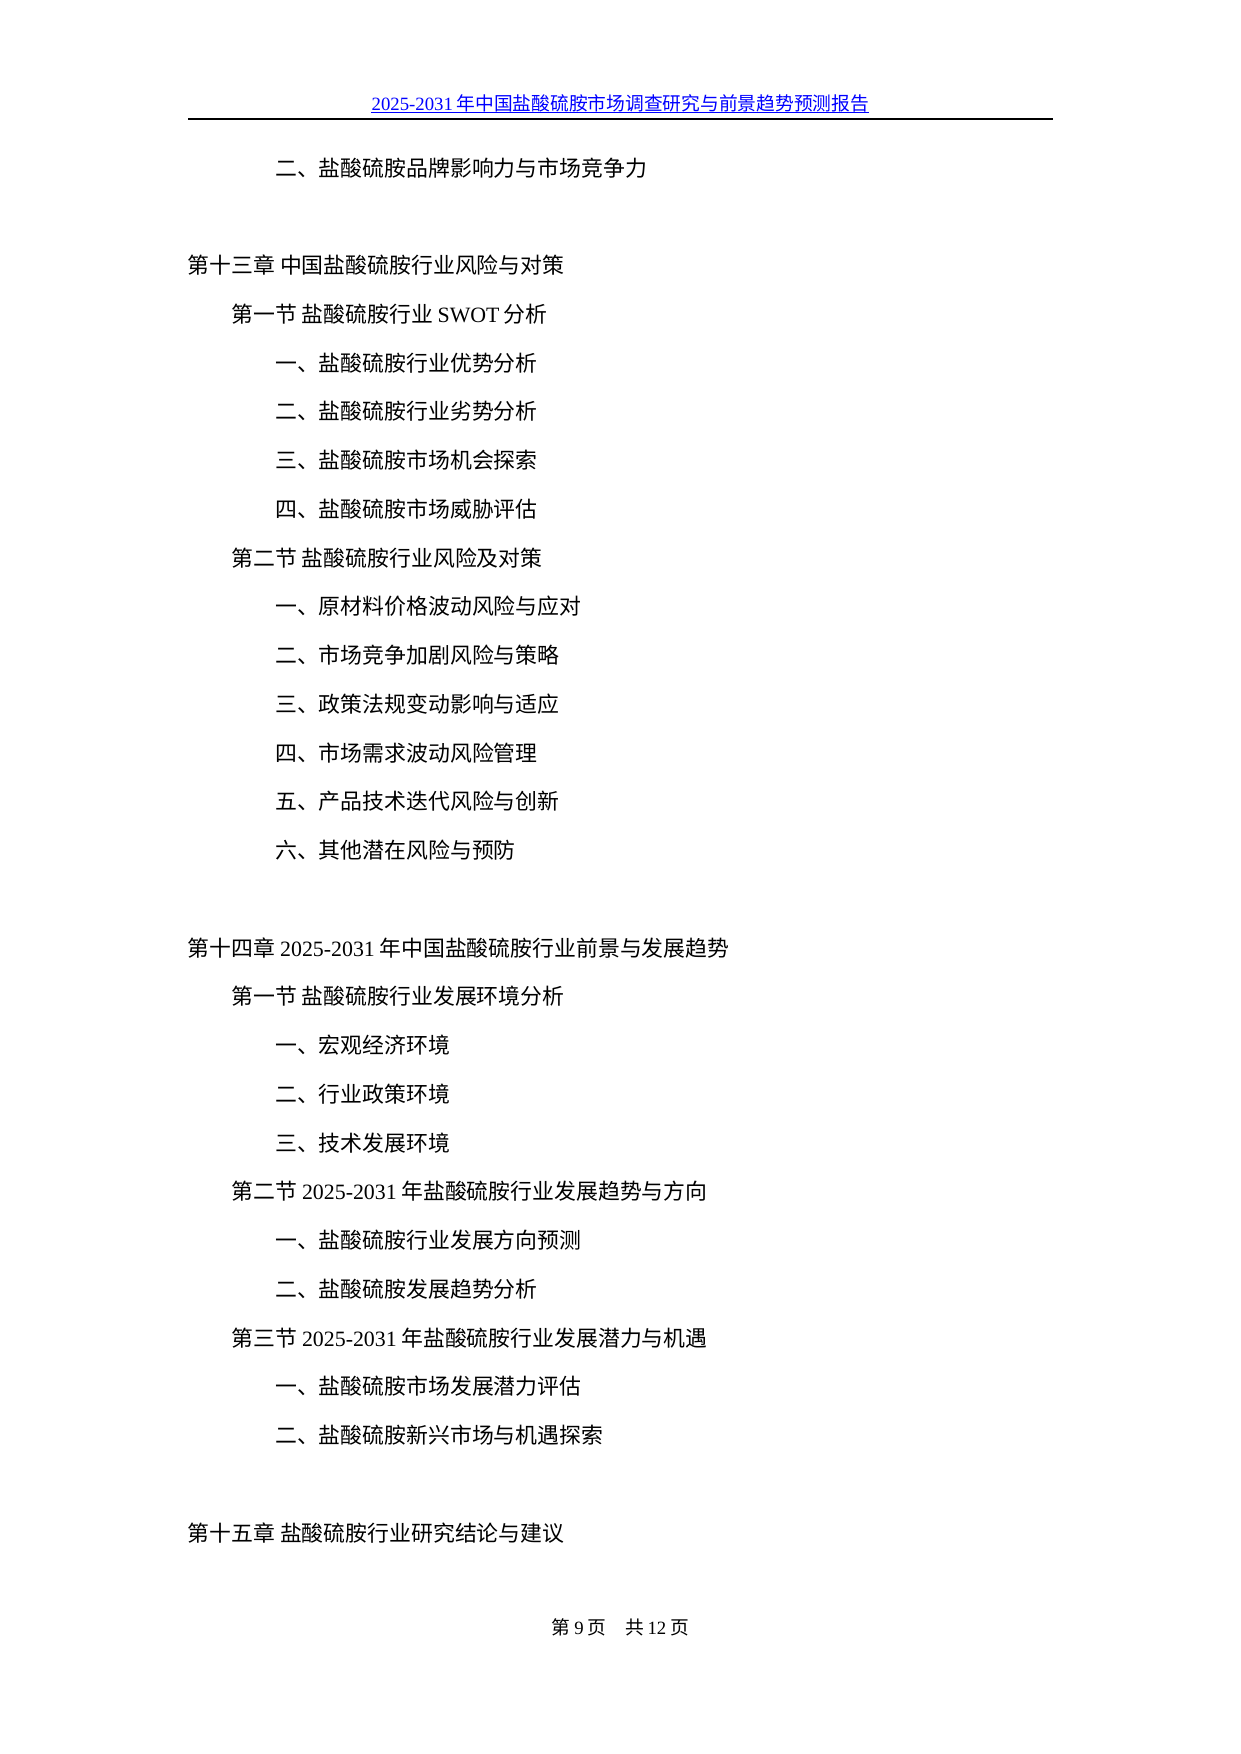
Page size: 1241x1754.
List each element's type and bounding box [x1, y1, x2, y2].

text [187, 150, 1053, 1548]
